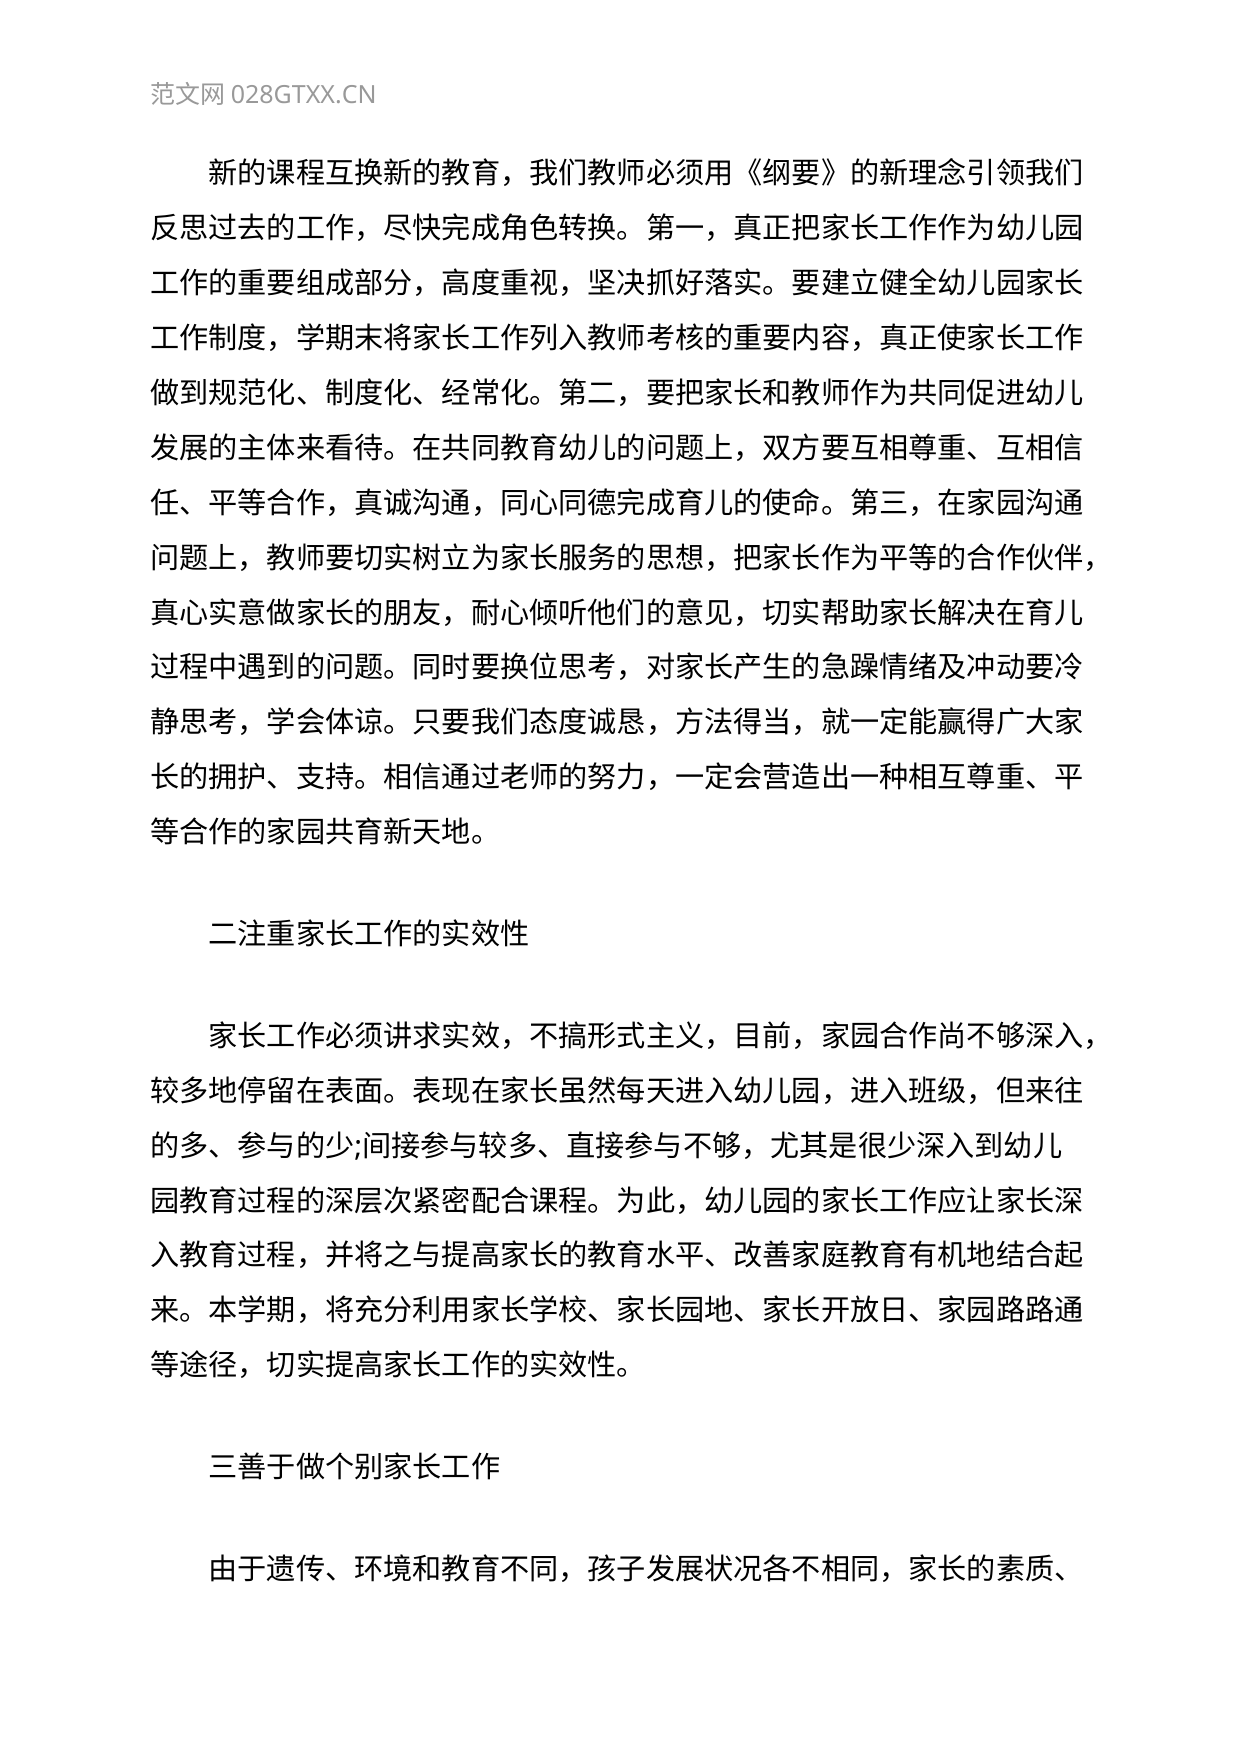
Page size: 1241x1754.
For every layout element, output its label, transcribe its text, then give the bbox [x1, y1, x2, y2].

text 三善于做个别家长工作 [150, 1443, 1090, 1486]
text 家长工作必须讲求实效，不搞形式主义，目前，家园合作尚不够深入，较多地停留在表面。表现在家长虽然每天进入幼儿园，进入班级，但来往的多、参与的少;间接参与较多、直接参与不够，尤其是很少深入到幼儿园教育过程的深层次紧密配合课程。为此，幼儿园的家长工作应让家长深入教育过程，并将之与提高家长的教育水平、改善家庭教育有机地结合起来。本学期，将充分利用家长学校、家长园地、家长开放日、家园路路通等途径，切实提高家长工作的实效性。 [150, 1012, 1090, 1384]
text 二注重家长工作的实效性 [150, 911, 1090, 953]
text 新的课程互换新的教育，我们教师必须用《纲要》的新理念引领我们反思过去的工作，尽快完成角色转换。第一，真正把家长工作作为幼儿园工作的重要组成部分，高度重视，坚决抓好落实。要建立健全幼儿园家长工作制度，学期末将家长工作列入教师考核的重要内容，真正使家长工作做到规范化、制度化、经常化。第二，要把家长和教师作为共同促进幼儿发展的主体来看待。在共同教育幼儿的问题上，双方要互相尊重、互相信任、平等合作，真诚沟通，同心同德完成育儿的使命。第三，在家园沟通问题上，教师要切实树立为家长服务的思想，把家长作为平等的合作伙伴，真心实意做家长的朋友，耐心倾听他们的意见，切实帮助家长解决在育儿过程中遇到的问题。同时要换位思考，对家长产生的急躁情绪及冲动要冷静思考，学会体谅。只要我们态度诚恳，方法得当，就一定能赢得广大家长的拥护、支持。相信通过老师的努力，一定会营造出一种相互尊重、平等合作的家园共育新天地。 [150, 150, 1090, 851]
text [150, 1545, 1090, 1588]
